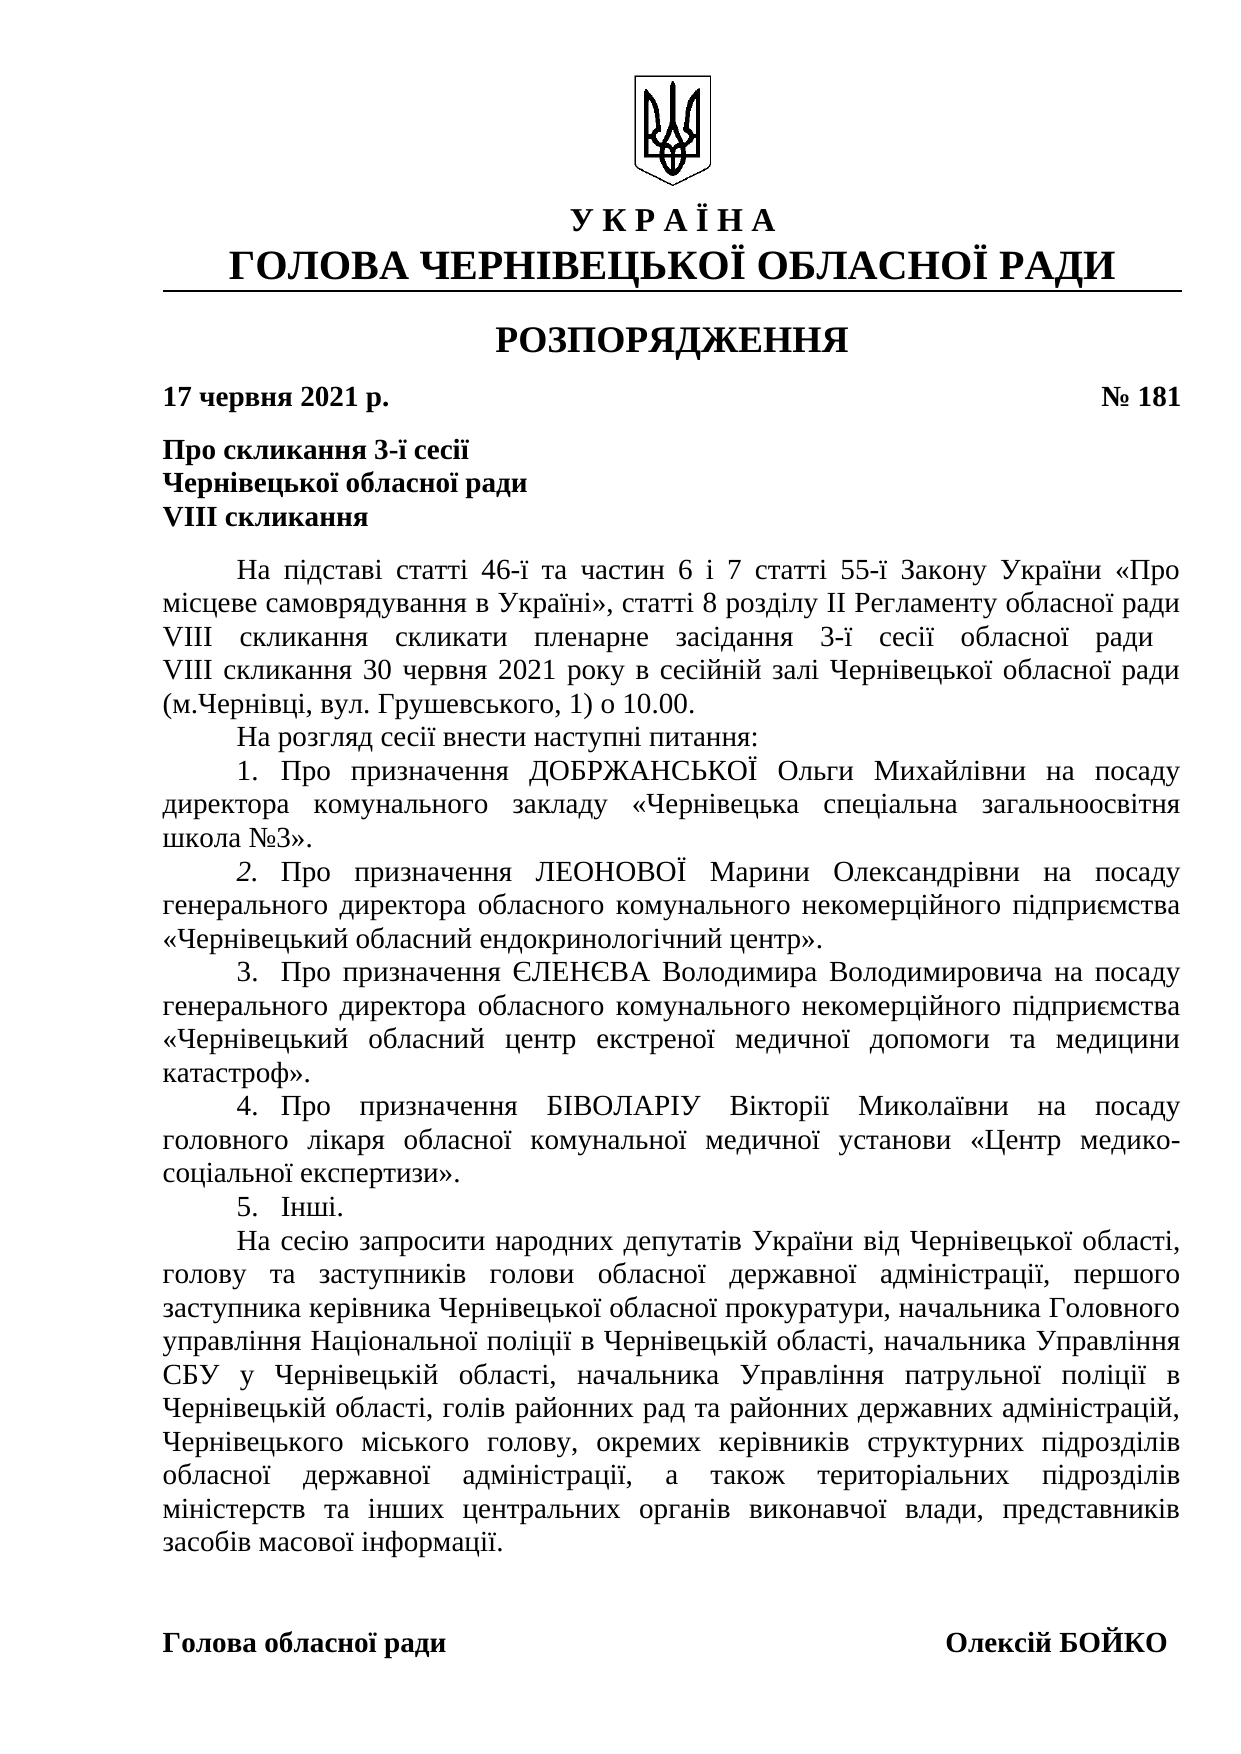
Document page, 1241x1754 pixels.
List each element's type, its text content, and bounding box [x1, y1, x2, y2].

text На сесію запросити народних депутатів України від Чернівецької області, голову та заступників голови обласної державної адміністрації, першого заступника керівника Чернівецької обласної прокуратури, начальника Головного управління Національної поліції в Чернівецькій області, начальника Управління СБУ у Чернівецькій області, начальника Управління патрульної поліції в Чернівецькій області, голів районних рад та районних державних адміністрацій, Чернівецького міського голову, окремих керівників структурних підрозділів обласної державної адміністрації, а також територіальних підрозділів міністерств та інших центральних органів виконавчої влади, представників засобів масової інформації. [162, 1223, 1181, 1558]
text У К Р А Ї Н А [162, 188, 1182, 238]
picture [632, 73, 713, 189]
text Голова обласної ради Олексій БОЙКО [162, 1625, 1181, 1659]
subtitle ГОЛОВА ЧЕРНІВЕЦЬКОЇ ОБЛАСНОЇ РАДИ [162, 238, 1182, 292]
list Про призначення ЛЕОНОВОЇ Марини Олександрівни на посаду генерального директора обласного комунального некомерційного підприємства «Чернівецький обласний ендокринологічний центр». [162, 854, 1181, 954]
list Про призначення ДОБРЖАНСЬКОЇ Ольги Михайлівни на посаду директора комунального закладу «Чернівецька спеціальна загальноосвітня школа №3». [162, 753, 1181, 854]
text Про скликання 3-ї сесії Чернівецької обласної ради VІІІ скликання [162, 432, 650, 533]
subtitle РОЗПОРЯДЖЕННЯ [162, 317, 1181, 360]
text На підставі статті 46-ї та частин 6 і 7 статті 55-ї Закону України «Про місцеве самоврядування в Україні», статті 8 розділу ІІ Регламенту обласної ради VІІІ скликання скликати пленарне засідання 3-ї сесії обласної ради VІІІ скликання 30 червня 2021 року в сесійній залі Чернівецької обласної ради (м.Чернівці, вул. Грушевського, 1) о 10.00. [162, 552, 1181, 719]
list Інші. [162, 1189, 1181, 1223]
list Про призначення БІВОЛАРІУ Вікторії Миколаївни на посаду головного лікаря обласної комунальної медичної установи «Центр медико-соціальної експертизи». [162, 1088, 1181, 1189]
text На розгляд сесії внести наступні питання: [162, 719, 1181, 753]
subtitle 17 червня 2021 р. № 181 [162, 379, 1181, 413]
list Про призначення ЄЛЕНЄВА Володимира Володимировича на посаду генерального директора обласного комунального некомерційного підприємства «Чернівецький обласний центр екстреної медичної допомоги та медицини катастроф». [162, 954, 1181, 1088]
